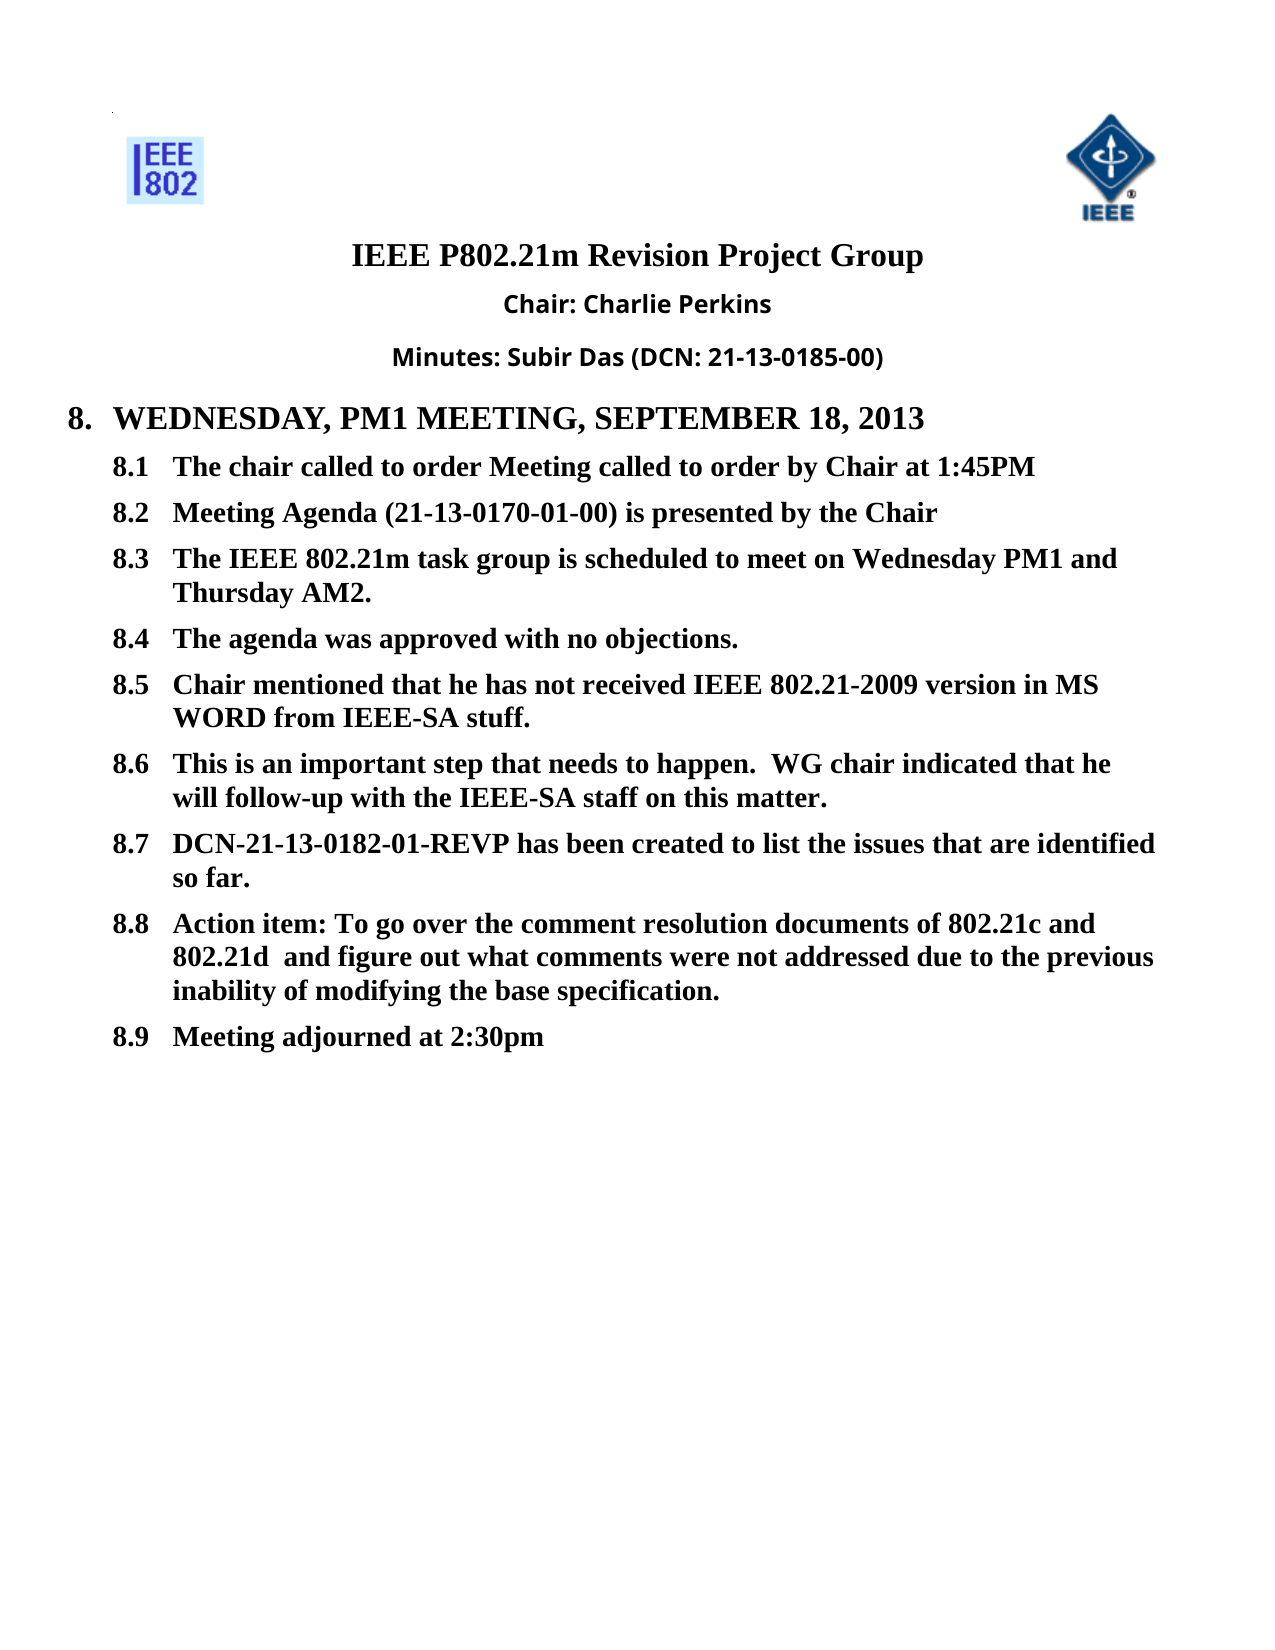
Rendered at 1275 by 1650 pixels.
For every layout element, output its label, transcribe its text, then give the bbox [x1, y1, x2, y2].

subtitle Meeting Agenda (21-13-0170-01-00) is presented by the Chair [112, 495, 1162, 529]
picture [1062, 112, 1160, 224]
subtitle Meeting adjourned at 2:30pm [112, 1019, 1162, 1052]
subtitle This is an important step that needs to happen. WG chair indicated that he will follow-up with the IEEE-SA staff on this matter. [112, 747, 1162, 814]
title Minutes: Subir Das (DCN: 21-13-0185-00) [112, 339, 1162, 373]
subtitle The chair called to order Meeting called to order by Chair at 1:45PM [112, 449, 1162, 483]
title Chair: Charlie Perkins [112, 287, 1162, 321]
title IEEE P802.21m Revision Project Group [112, 236, 1162, 274]
picture [115, 122, 213, 224]
subtitle Chair mentioned that he has not received IEEE 802.21-2009 version in MS WORD from IEEE-SA stuff. [112, 667, 1162, 734]
subtitle Action item: To go over the comment resolution documents of 802.21c and 802.21d and figure out what comments were not addressed due to the previous inability of modifying the base specification. [112, 906, 1162, 1006]
subtitle The IEEE 802.21m task group is scheduled to meet on Wednesday PM1 and Thursday AM2. [112, 541, 1162, 608]
subtitle DCN-21-13-0182-01-REVP has been created to list the issues that are identified so far. [112, 826, 1162, 893]
subtitle The agenda was approved with no objections. [112, 621, 1162, 654]
subtitle WEDNESDAY, PM1 MEETING, SEPTEMBER 18, 2013 [67, 398, 1162, 437]
